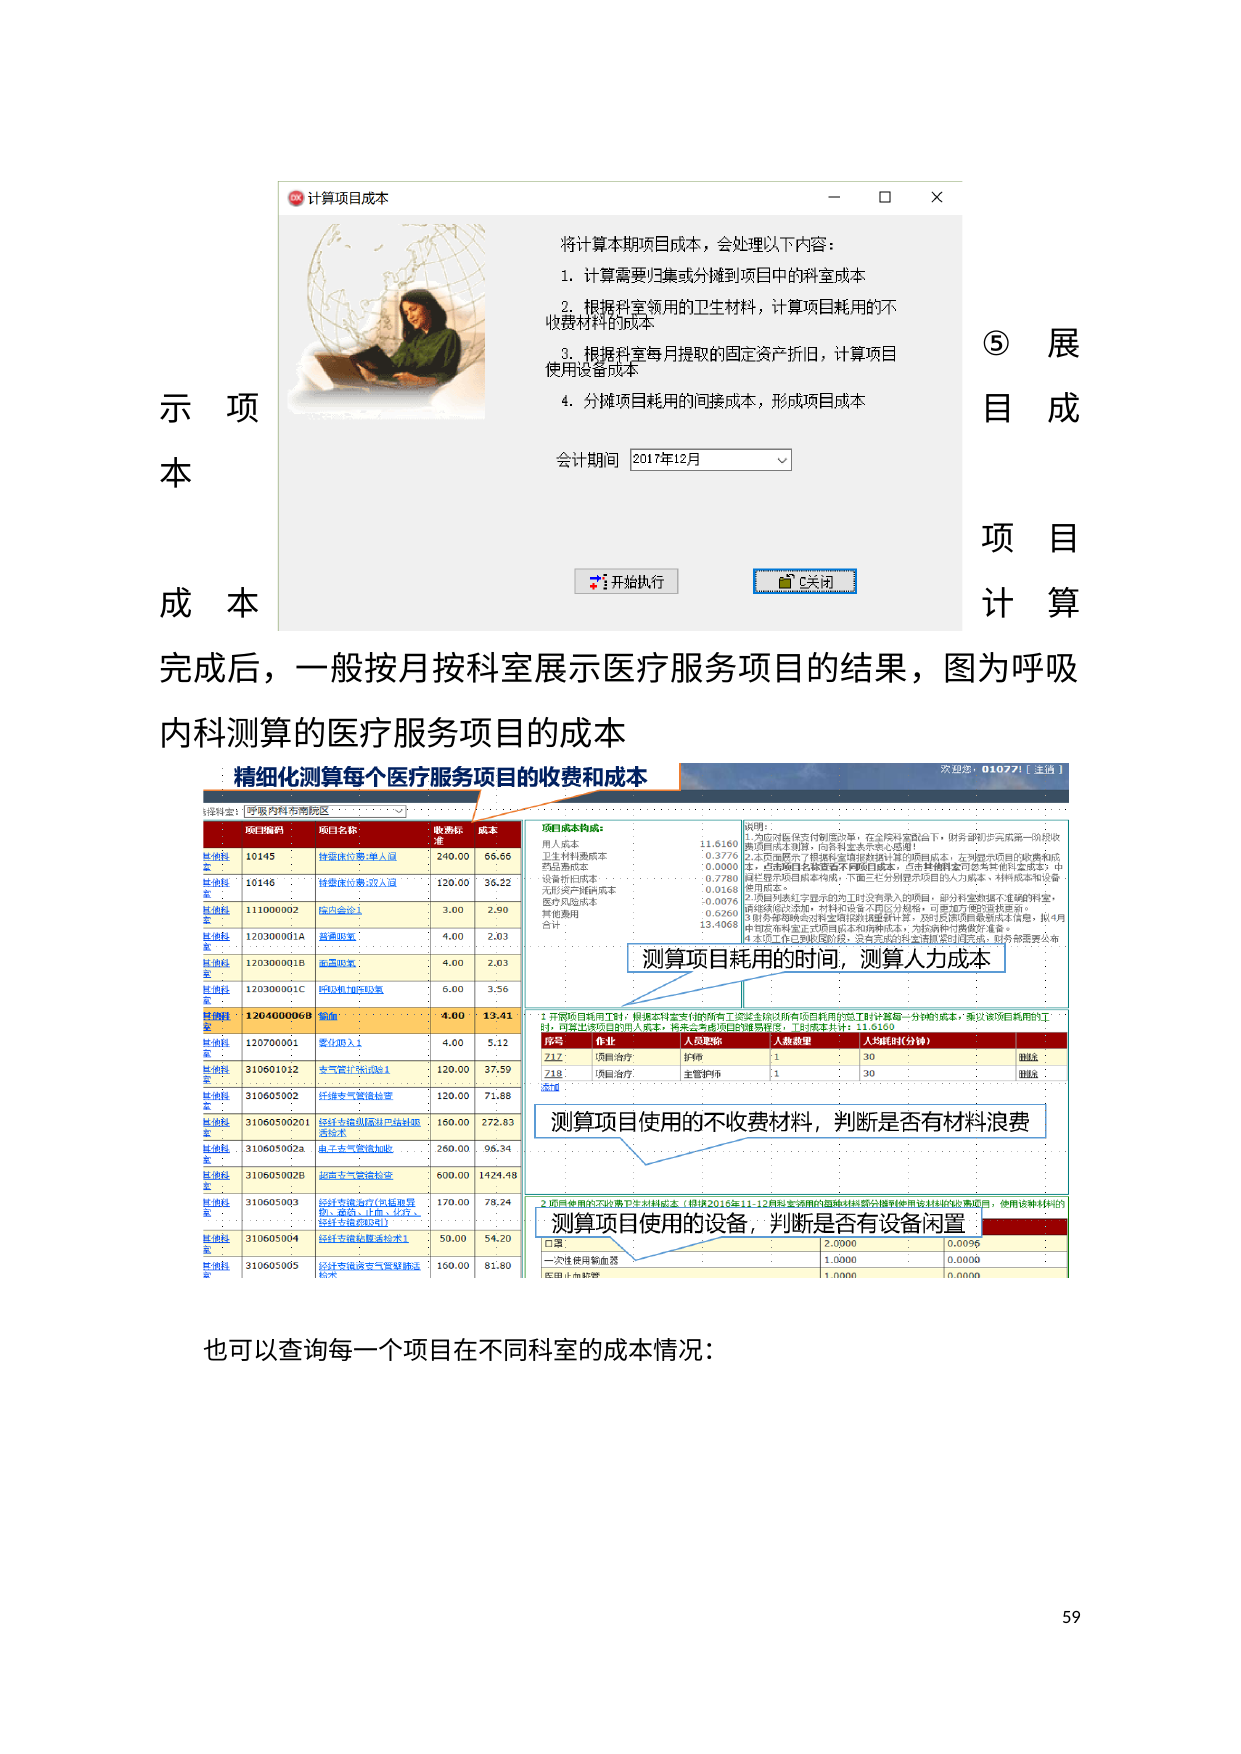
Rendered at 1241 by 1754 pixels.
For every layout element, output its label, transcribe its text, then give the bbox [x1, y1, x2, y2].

text 项目成本计算完成后，一般按月按科室展示医疗服务项目的结果，图为呼吸内科测算的医疗服务项目的成本 [159, 438, 1081, 763]
text 也可以查询每一个项目在不同科室的成本情况： [159, 1316, 1081, 1381]
picture [203, 763, 1069, 1278]
text ⑤展示项目成本 [962, 308, 1081, 438]
text ⑤展示项目成本 [159, 308, 277, 438]
picture [277, 181, 962, 631]
